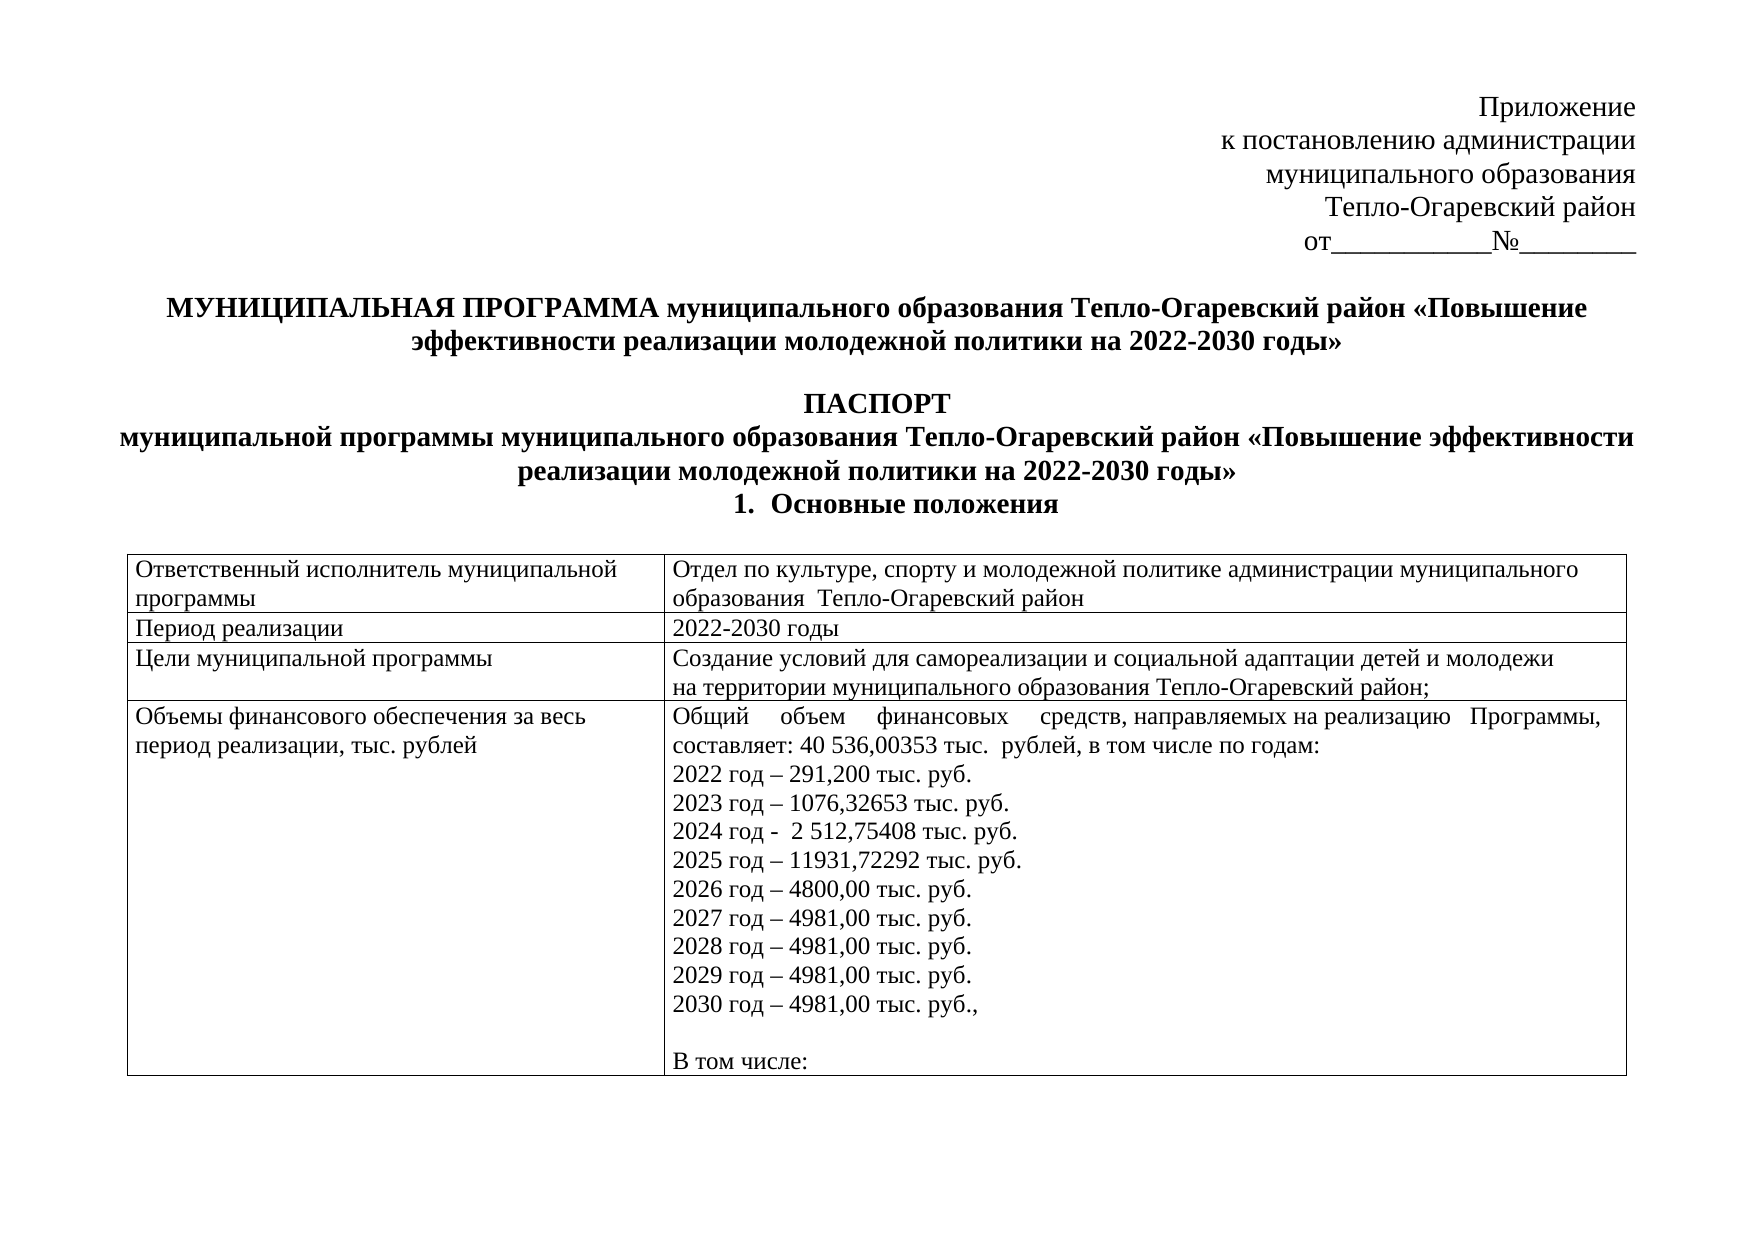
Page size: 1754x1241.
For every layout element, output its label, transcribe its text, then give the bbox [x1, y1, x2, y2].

text ПАСПОРТ [118, 386, 1636, 419]
list Основные положения [156, 486, 1636, 520]
table_header Ответственный исполнитель муниципальной программы [128, 555, 664, 612]
table_cell 2022-2030 годы [665, 613, 1626, 642]
text Тепло-Огаревский район [664, 189, 1636, 223]
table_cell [128, 701, 664, 1075]
text муниципальной программы муниципального образования Тепло-Огаревский район «Повышение эффективности реализации молодежной политики на 2022-2030 годы» [118, 419, 1636, 486]
text к постановлению администрации [664, 122, 1636, 156]
text от___________№________ [664, 223, 1636, 256]
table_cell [665, 701, 1626, 1075]
text Приложение [664, 89, 1636, 122]
table_cell Создание условий для самореализации и социальной адаптации детей и молодежи на территории муниципального образования Тепло-Огаревский район; [665, 643, 1626, 700]
table_cell Цели муниципальной программы [128, 643, 664, 700]
table_cell Период реализации [128, 613, 664, 642]
table_header Отдел по культуре, спорту и молодежной политике администрации муниципального образования Тепло-Огаревский район [665, 555, 1626, 612]
text муниципального образования [664, 156, 1636, 189]
text МУНИЦИПАЛЬНАЯ ПРОГРАММА муниципального образования Тепло-Огаревский район «Повышение эффективности реализации молодежной политики на 2022-2030 годы» [118, 290, 1636, 357]
